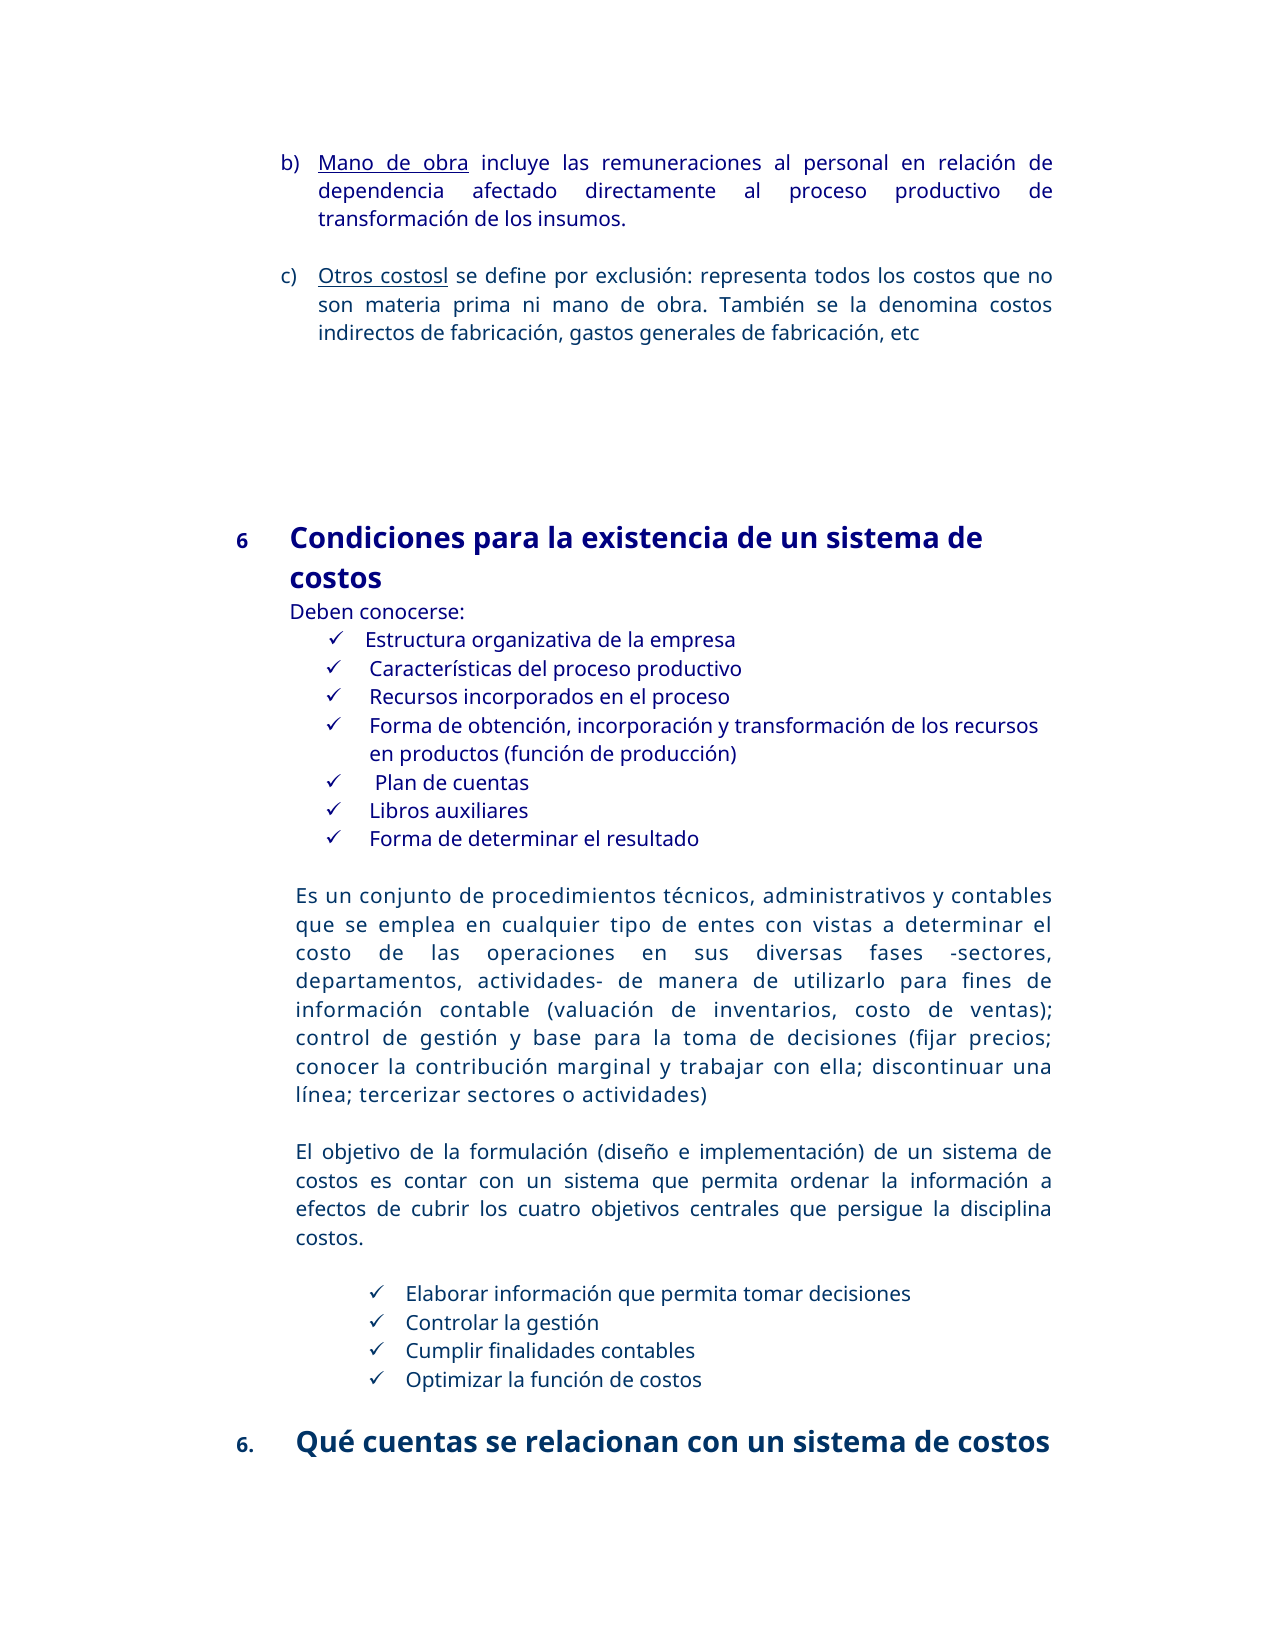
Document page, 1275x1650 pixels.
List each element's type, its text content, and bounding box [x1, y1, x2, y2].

list Forma de determinar el resultado [325, 824, 1053, 853]
list Cumplir finalidades contables [368, 1336, 1053, 1365]
text El objetivo de la formulación (diseño e implementación) de un sistema de costos es contar con un sistema que permita ordenar la información a efectos de cubrir los cuatro objetivos centrales que persigue la disciplina costos. [295, 1109, 1053, 1251]
text 6. Qué cuentas se relacionan con un sistema de costos [236, 1422, 1053, 1461]
list Forma de obtención, incorporación y transformación de los recursos en productos (función de producción) [325, 711, 1053, 768]
text 6 Condiciones para la existencia de un sistema de costos Deben conocerse: [236, 518, 1053, 625]
list Recursos incorporados en el proceso [325, 682, 1053, 711]
list Otros costosl se define por exclusión: representa todos los costos que no son materia prima ni mano de obra. También se la denomina costos indirectos de fabricación, gastos generales de fabricación, etc [280, 261, 1053, 347]
list Estructura organizativa de la empresa [327, 625, 1053, 654]
list Elaborar información que permita tomar decisiones [368, 1279, 1053, 1308]
list Libros auxiliares [325, 796, 1053, 824]
list Características del proceso productivo [325, 654, 1053, 682]
list Controlar la gestión [368, 1308, 1053, 1336]
list Plan de cuentas [325, 768, 1053, 796]
list Mano de obra incluye las remuneraciones al personal en relación de dependencia afectado directamente al proceso productivo de transformación de los insumos. [280, 148, 1053, 233]
text Es un conjunto de procedimientos técnicos, administrativos y contables que se emplea en cualquier tipo de entes con vistas a determinar el costo de las operaciones en sus diversas fases -sectores, departamentos, actividades- de manera de utilizarlo para fines de información contable (valuación de inventarios, costo de ventas); control de gestión y base para la toma de decisiones (fijar precios; conocer la contribución marginal y trabajar con ella; discontinuar una línea; tercerizar sectores o actividades) [295, 881, 1053, 1109]
list Optimizar la función de costos [368, 1365, 1053, 1393]
